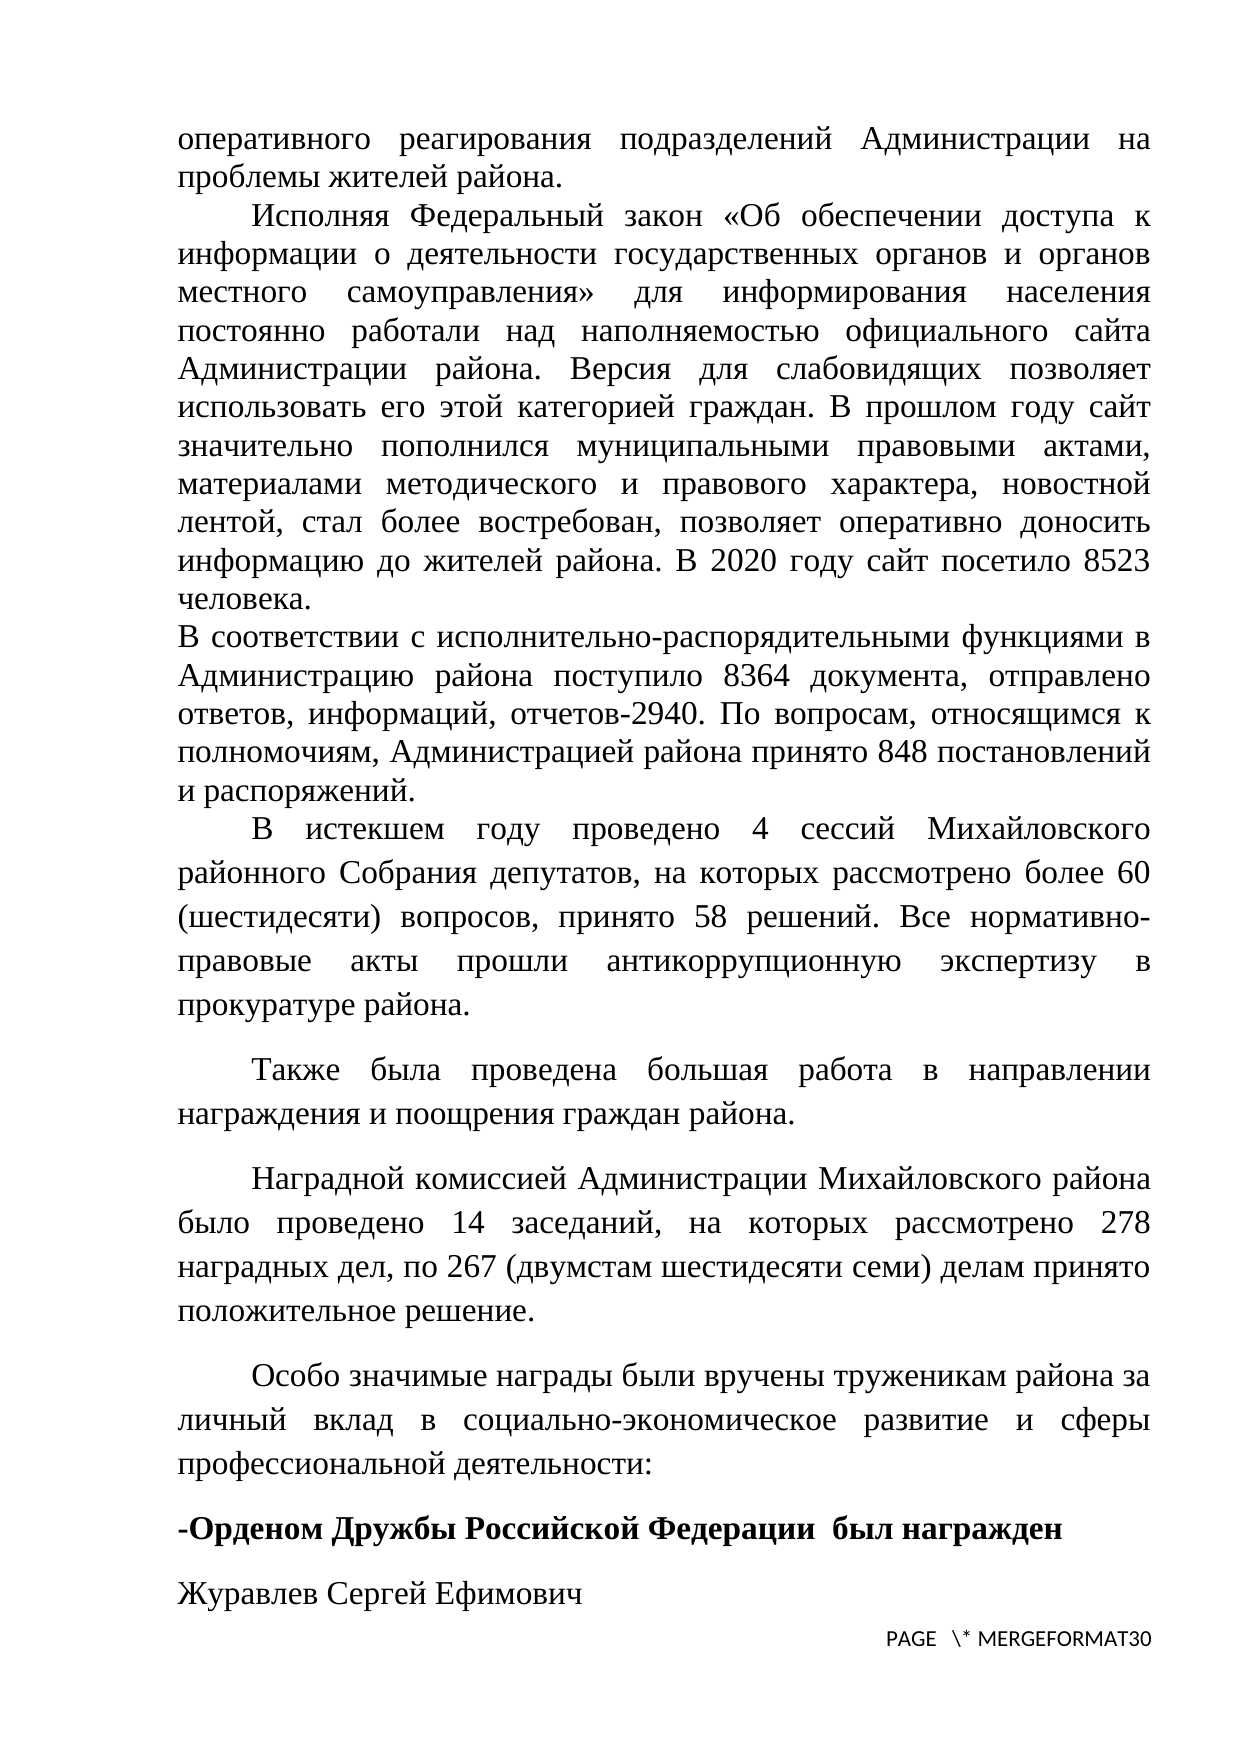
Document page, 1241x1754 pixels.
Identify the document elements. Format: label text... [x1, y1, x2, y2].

text Наградной комиссией Администрации Михайловского района было проведено 14 заседаний, на которых рассмотрено 278 наградных дел, по 267 (двумстам шестидесяти семи) делам принято положительное решение. [177, 1158, 1152, 1329]
text Также была проведена большая работа в направлении награждения и поощрения граждан района. [177, 1049, 1152, 1132]
text -Орденом Дружбы Российской Федерации был награжден [177, 1508, 1152, 1547]
text В соответствии с исполнительно-распорядительными функциями в Администрацию района поступило 8364 документа, отправлено ответов, информаций, отчетов-2940. По вопросам, относящимся к полномочиям, Администрацией района принято 848 постановлений и распоряжений. [177, 616, 1152, 808]
text Исполняя Федеральный закон «Об обеспечении доступа к информации о деятельности государственных органов и органов местного самоуправления» для информирования населения постоянно работали над наполняемостью официального сайта Администрации района. Версия для слабовидящих позволяет использовать его этой категорией граждан. В прошлом году сайт значительно пополнился муниципальными правовыми актами, материалами методического и правового характера, новостной лентой, стал более востребован, позволяет оперативно доносить информацию до жителей района. В 2020 году сайт посетило 8523 человека. [177, 195, 1152, 616]
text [177, 118, 1152, 195]
text В истекшем году проведено 4 сессий Михайловского районного Собрания депутатов, на которых рассмотрено более 60 (шестидесяти) вопросов, принято 58 решений. Все нормативно-правовые акты прошли антикоррупционную экспертизу в прокуратуре района. [177, 808, 1152, 1023]
text Журавлев Сергей Ефимович [177, 1573, 1152, 1612]
text Особо значимые награды были вручены труженикам района за личный вклад в социально-экономическое развитие и сферы профессиональной деятельности: [177, 1355, 1152, 1482]
